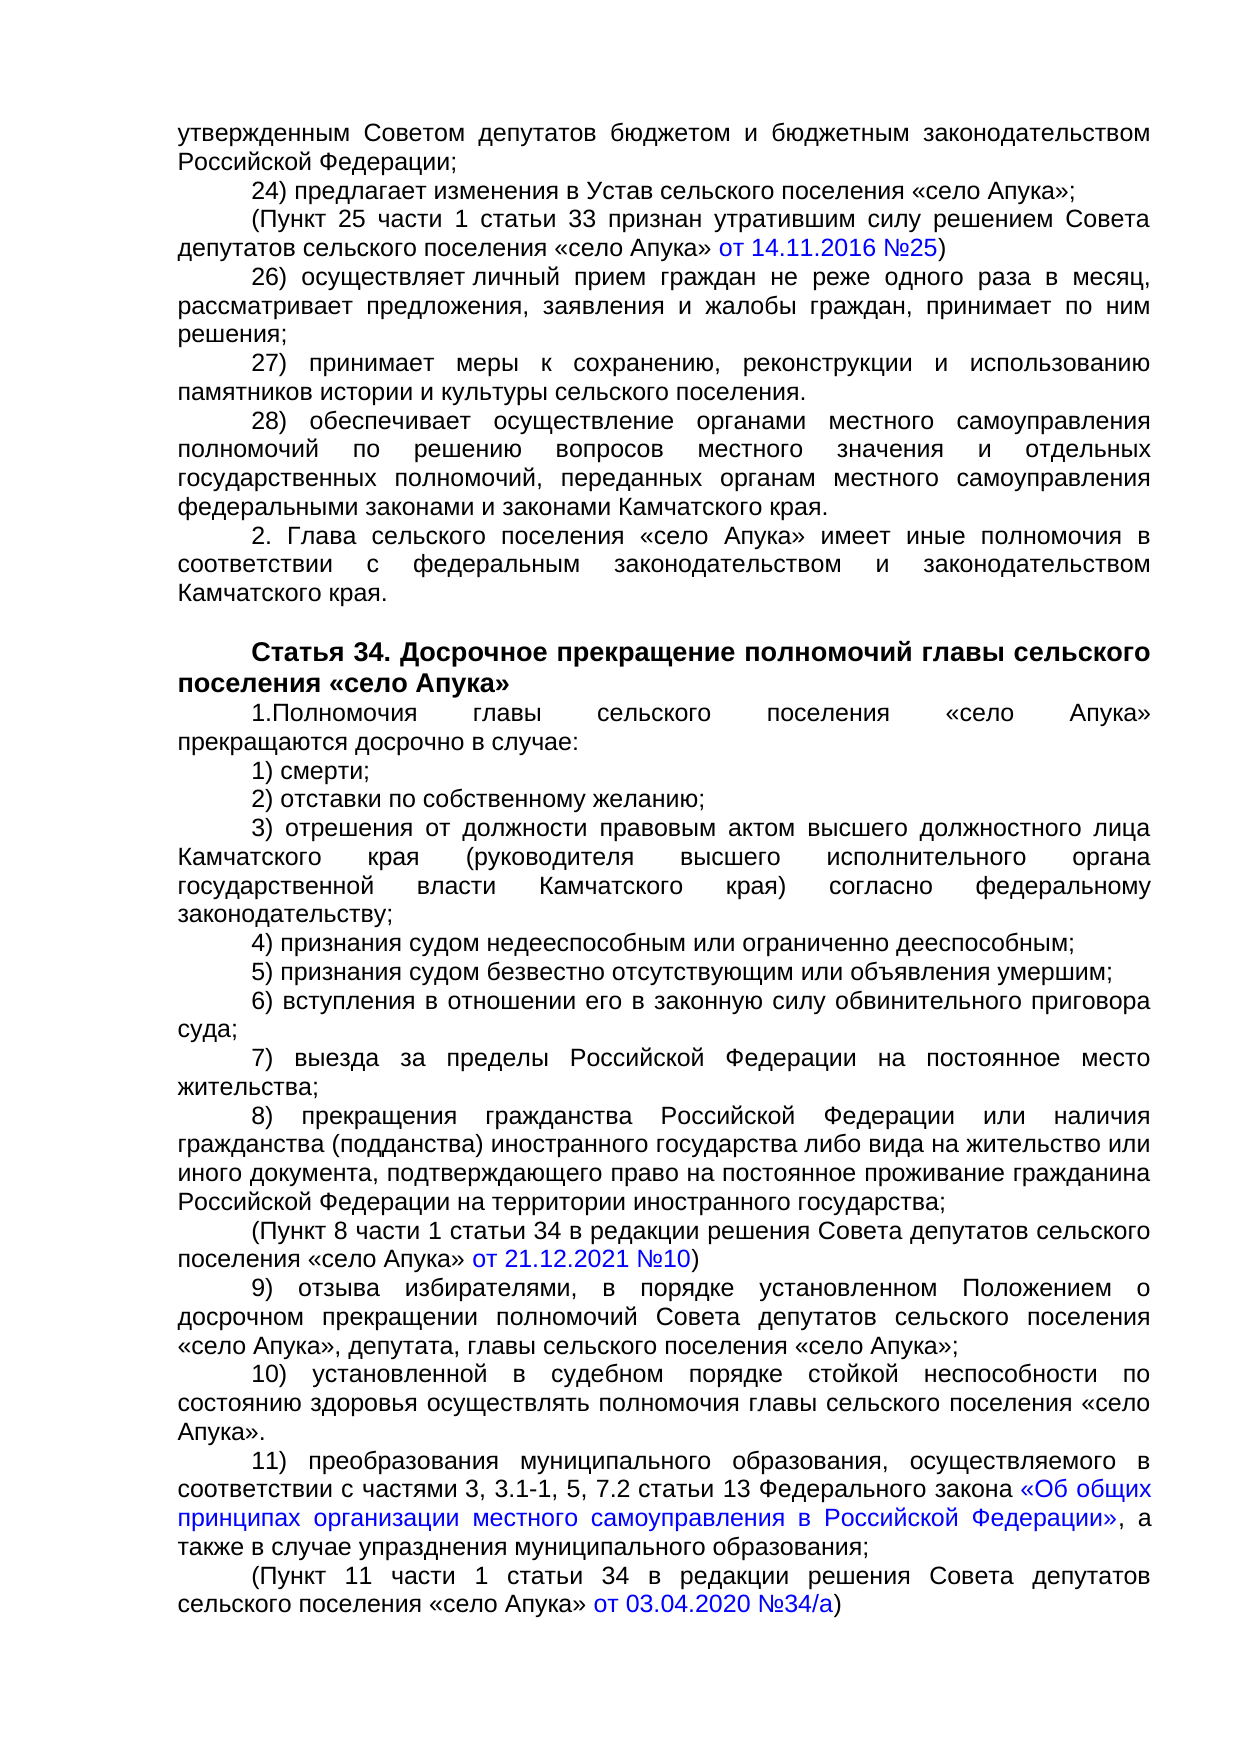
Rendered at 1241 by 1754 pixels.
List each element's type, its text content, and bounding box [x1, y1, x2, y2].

text 24) предлагает изменения в Устав сельского поселения «село Апука»; [177, 176, 1152, 204]
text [177, 118, 1152, 176]
text 3) отрешения от должности правовым актом высшего должностного лица Камчатского края (руководителя высшего исполнительного органа государственной власти Камчатского края) согласно федеральному законодательству; [177, 813, 1152, 928]
text 1.Полномочия главы сельского поселения «село Апука» прекращаются досрочно в случае: [177, 698, 1152, 756]
text 5) признания судом безвестно отсутствующим или объявления умершим; [177, 957, 1152, 986]
text (Пункт 8 части 1 статьи 34 в редакции решения Совета депутатов сельского поселения «село Апука» от 21.12.2021 №10) [177, 1216, 1152, 1273]
text 9) отзыва избирателями, в порядке установленном Положением о досрочном прекращении полномочий Совета депутатов сельского поселения «село Апука», депутата, главы сельского поселения «село Апука»; [177, 1273, 1152, 1359]
text 7) выезда за пределы Российской Федерации на постоянное место жительства; [177, 1043, 1152, 1101]
text 4) признания судом недееспособным или ограниченно дееспособным; [177, 928, 1152, 957]
text 26) осуществляет личный прием граждан не реже одного раза в месяц, рассматривает предложения, заявления и жалобы граждан, принимает по ним решения; [177, 262, 1152, 348]
text 6) вступления в отношении его в законную силу обвинительного приговора суда; [177, 986, 1152, 1043]
text 10) установленной в судебном порядке стойкой неспособности по состоянию здоровья осуществлять полномочия главы сельского поселения «село Апука». [177, 1359, 1152, 1446]
text 2) отставки по собственному желанию; [177, 784, 1152, 813]
text (Пункт 25 части 1 статьи 33 признан утратившим силу решением Совета депутатов сельского поселения «село Апука» от 14.11.2016 №25) [177, 204, 1152, 262]
text 11) преобразования муниципального образования, осуществляемого в соответствии с частями 3, 3.1-1, 5, 7.2 статьи 13 Федерального закона «Об общих принципах организации местного самоуправления в Российской Федерации», а также в случае упразднения муниципального образования; [177, 1446, 1152, 1561]
text 8) прекращения гражданства Российской Федерации или наличия гражданства (подданства) иностранного государства либо вида на жительство или иного документа, подтверждающего право на постоянное проживание гражданина Российской Федерации на территории иностранного государства; [177, 1101, 1152, 1216]
text 1) смерти; [177, 756, 1152, 784]
text (Пункт 11 части 1 статьи 34 в редакции решения Совета депутатов сельского поселения «село Апука» от 03.04.2020 №34/а) [177, 1561, 1152, 1618]
text 28) обеспечивает осуществление органами местного самоуправления полномочий по решению вопросов местного значения и отдельных государственных полномочий, переданных органам местного самоуправления федеральными законами и законами Камчатского края. [177, 406, 1152, 521]
text 27) принимает меры к сохранению, реконструкции и использованию памятников истории и культуры сельского поселения. [177, 348, 1152, 406]
text Статья 34. Досрочное прекращение полномочий главы сельского поселения «село Апука» [177, 636, 1152, 698]
text 2. Глава сельского поселения «село Апука» имеет иные полномочия в соответствии с федеральным законодательством и законодательством Камчатского края. [177, 521, 1152, 607]
